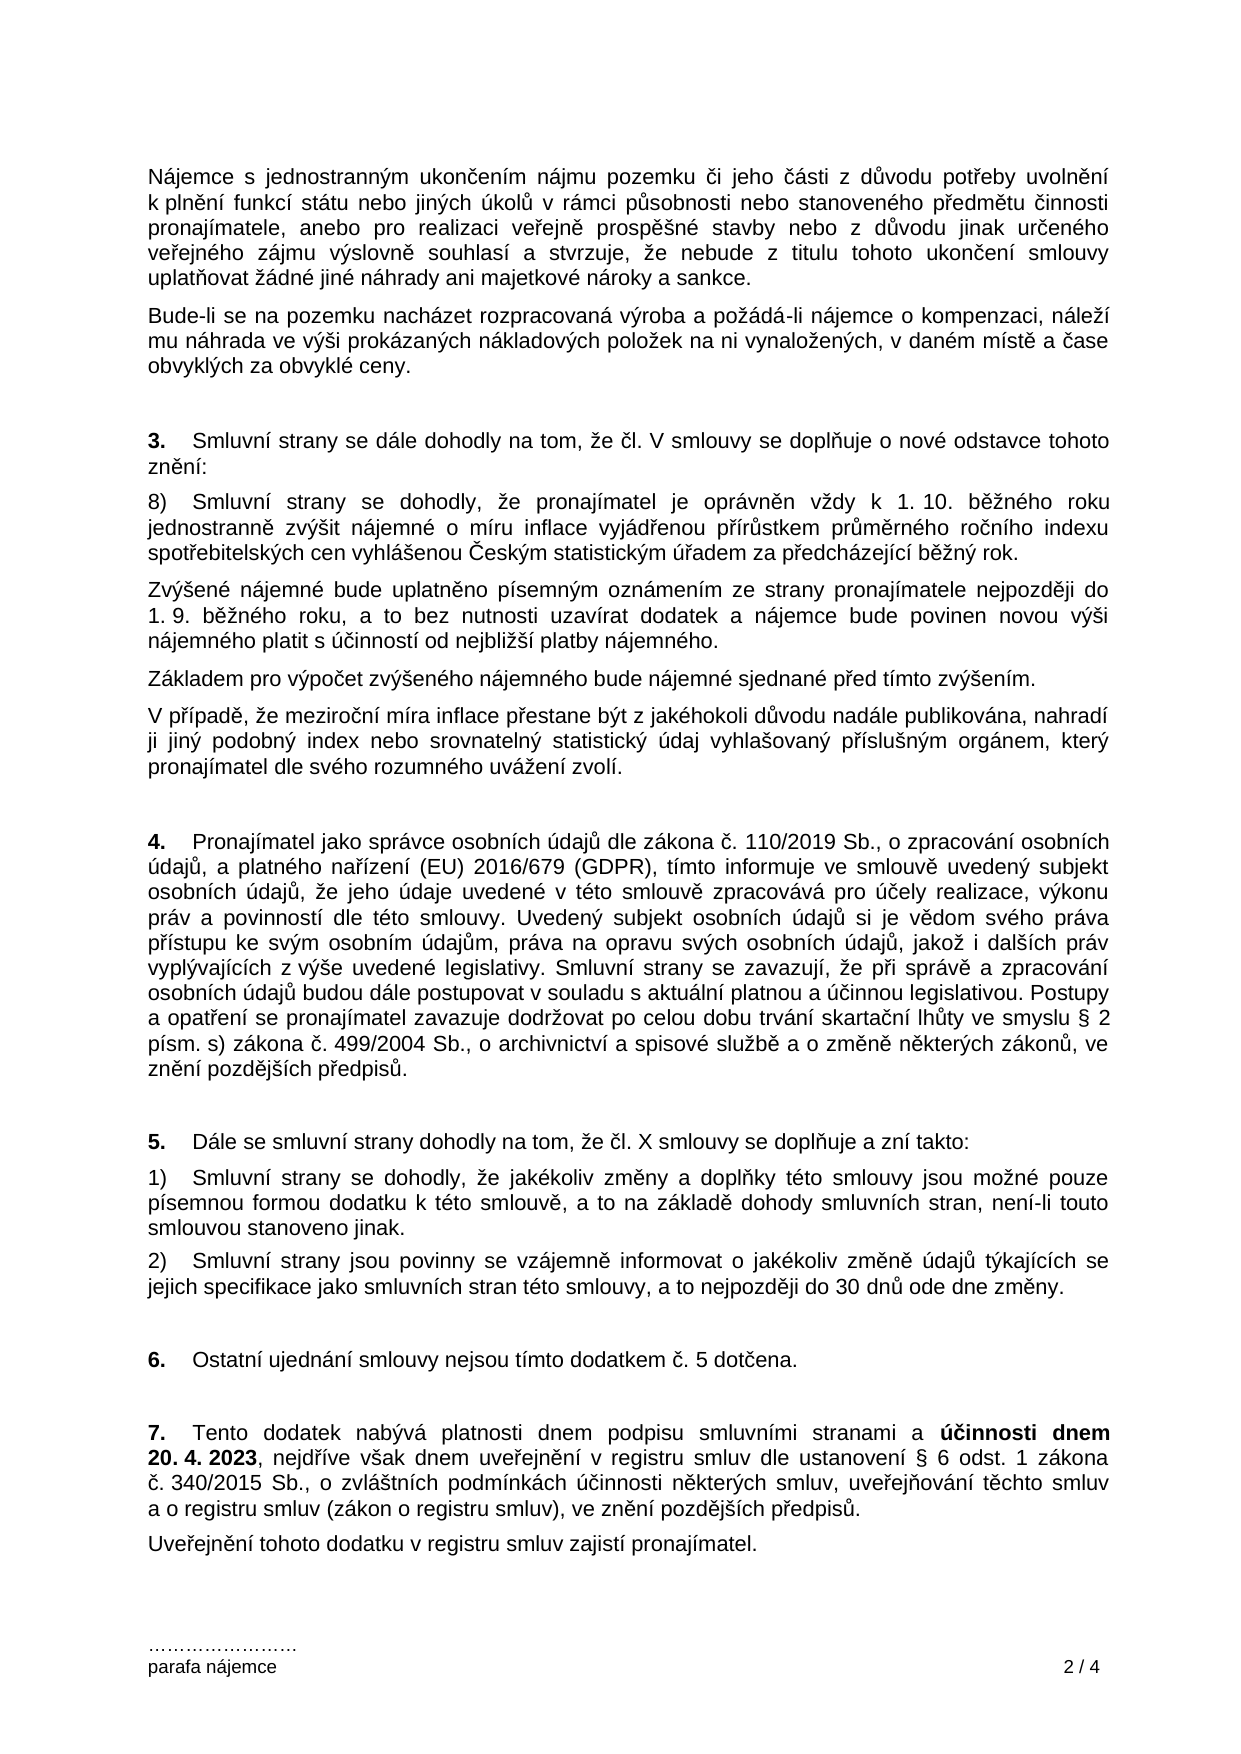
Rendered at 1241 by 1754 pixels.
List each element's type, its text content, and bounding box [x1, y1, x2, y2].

list Smluvní strany jsou povinny se vzájemně informovat o jakékoliv změně údajů týkajících se jejich specifikace jako smluvních stran této smlouvy, a to nejpozději do 30 dnů ode dne změny. [148, 1248, 1110, 1299]
list Ostatní ujednání smlouvy nejsou tímto dodatkem č. 5 dotčena. [148, 1347, 1110, 1372]
text Nájemce s jednostranným ukončením nájmu pozemku či jeho části z důvodu potřeby uvolnění k plnění funkcí státu nebo jiných úkolů v rámci působnosti nebo stanoveného předmětu činnosti pronajímatele, anebo pro realizaci veřejně prospěšné stavby nebo z důvodu jinak určeného veřejného zájmu výslovně souhlasí a stvrzuje, že nebude z titulu tohoto ukončení smlouvy uplatňovat žádné jiné náhrady ani majetkové nároky a sankce. [148, 164, 1110, 290]
text Základem pro výpočet zvýšeného nájemného bude nájemné sjednané před tímto zvýšením. [148, 666, 1110, 691]
list Tento dodatek nabývá platnosti dnem podpisu smluvními stranami a účinnosti dnem 20. 4. 2023, nejdříve však dnem uveřejnění v registru smluv dle ustanovení § 6 odst. 1 zákona č. 340/2015 Sb., o zvláštních podmínkách účinnosti některých smluv, uveřejňování těchto smluv a o registru smluv (zákon o registru smluv), ve znění pozdějších předpisů. [148, 1420, 1110, 1521]
text Zvýšené nájemné bude uplatněno písemným oznámením ze strany pronajímatele nejpozději do 1. 9. běžného roku, a to bez nutnosti uzavírat dodatek a nájemce bude povinen novou výši nájemného platit s účinností od nejbližší platby nájemného. [148, 577, 1110, 653]
text V případě, že meziroční míra inflace přestane být z jakéhokoli důvodu nadále publikována, nahradí ji jiný podobný index nebo srovnatelný statistický údaj vyhlašovaný příslušným orgánem, který pronajímatel dle svého rozumného uvážení zvolí. [148, 703, 1110, 779]
list Pronajímatel jako správce osobních údajů dle zákona č. 110/2019 Sb., o zpracování osobních údajů, a platného nařízení (EU) 2016/679 (GDPR), tímto informuje ve smlouvě uvedený subjekt osobních údajů, že jeho údaje uvedené v této smlouvě zpracovává pro účely realizace, výkonu práv a povinností dle této smlouvy. Uvedený subjekt osobních údajů si je vědom svého práva přístupu ke svým osobním údajům, práva na opravu svých osobních údajů, jakož i dalších práv vyplývajících z výše uvedené legislativy. Smluvní strany se zavazují, že při správě a zpracování osobních údajů budou dále postupovat v souladu s aktuální platnou a účinnou legislativou. Postupy a opatření se pronajímatel zavazuje dodržovat po celou dobu trvání skartační lhůty ve smyslu § 2 písm. s) zákona č. 499/2004 Sb., o archivnictví a spisové službě a o změně některých zákonů, ve znění pozdějších předpisů. [148, 829, 1110, 1081]
text Uveřejnění tohoto dodatku v registru smluv zajistí pronajímatel. [148, 1531, 1110, 1556]
text 8) Smluvní strany se dohodly, že pronajímatel je oprávněn vždy k 1. 10. běžného roku jednostranně zvýšit nájemné o míru inflace vyjádřenou přírůstkem průměrného ročního indexu spotřebitelských cen vyhlášenou Českým statistickým úřadem za předcházející běžný rok. [148, 489, 1110, 565]
list Smluvní strany se dále dohodly na tom, že čl. V smlouvy se doplňuje o nové odstavce tohoto znění: [148, 428, 1110, 479]
list Dále se smluvní strany dohodly na tom, že čl. X smlouvy se doplňuje a zní takto: [148, 1129, 1110, 1154]
list Smluvní strany se dohodly, že jakékoliv změny a doplňky této smlouvy jsou možné pouze písemnou formou dodatku k této smlouvě, a to na základě dohody smluvních stran, není-li touto smlouvou stanoveno jinak. [148, 1164, 1110, 1240]
text Bude-li se na pozemku nacházet rozpracovaná výroba a požádá-li nájemce o kompenzaci, náleží mu náhrada ve výši prokázaných nákladových položek na ni vynaložených, v daném místě a čase obvyklých za obvyklé ceny. [148, 303, 1110, 378]
